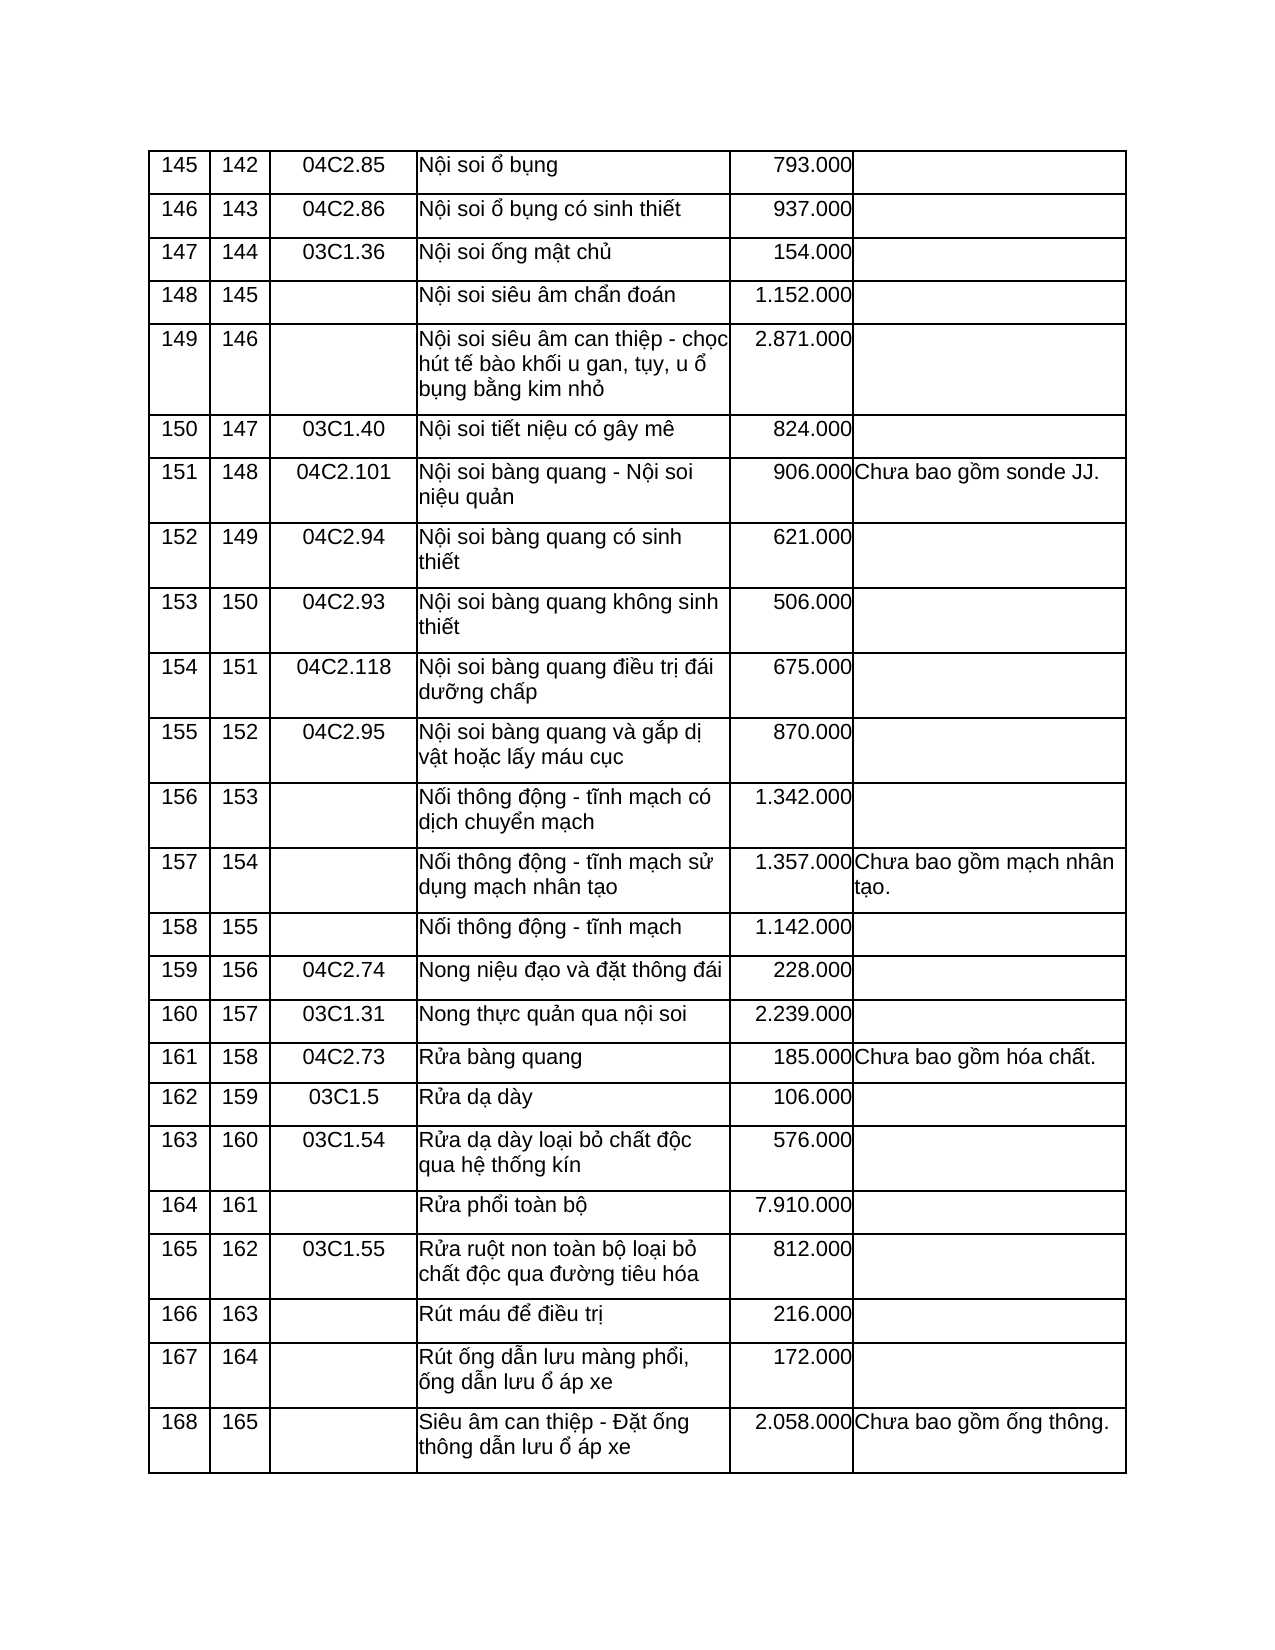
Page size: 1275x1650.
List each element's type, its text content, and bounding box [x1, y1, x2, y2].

table_cell 155 [150, 719, 209, 782]
table_cell [854, 1192, 1125, 1233]
table_cell [854, 239, 1125, 280]
table_cell 1.342.000 [731, 784, 852, 847]
table_cell [271, 1409, 416, 1472]
table_cell 1.152.000 [731, 282, 852, 323]
table_cell Nội soi tiết niệu có gây mê [418, 416, 729, 457]
table_cell Nội soi ổ bụng [418, 152, 729, 193]
table_cell 143 [211, 195, 269, 237]
table_cell [271, 1344, 416, 1407]
table_cell Nội soi bàng quang - Nội soi niệu quản [418, 459, 729, 522]
table_cell 793.000 [731, 152, 852, 193]
table_cell Nội soi ổ bụng có sinh thiết [418, 195, 729, 237]
table_cell 162 [150, 1084, 209, 1125]
table_cell Rửa dạ dày loại bỏ chất độc qua hệ thống kín [418, 1127, 729, 1190]
table_cell 1.357.000 [731, 849, 852, 912]
table_cell 168 [150, 1409, 209, 1472]
table_cell 04C2.73 [271, 1044, 416, 1082]
table_cell 1.142.000 [731, 914, 852, 955]
table_cell 158 [211, 1044, 269, 1082]
table_cell 04C2.95 [271, 719, 416, 782]
table_cell [854, 914, 1125, 955]
table_cell [854, 152, 1125, 193]
table_cell 03C1.54 [271, 1127, 416, 1190]
table_cell 2.239.000 [731, 1001, 852, 1042]
table_cell 147 [211, 416, 269, 457]
table_cell Nội soi bàng quang và gắp dị vật hoặc lấy máu cục [418, 719, 729, 782]
table_cell 142 [211, 152, 269, 193]
table_cell 148 [211, 459, 269, 522]
table_cell [854, 957, 1125, 998]
table_cell 151 [211, 654, 269, 717]
table_cell [854, 524, 1125, 587]
table_cell 154 [211, 849, 269, 912]
table_cell 576.000 [731, 1127, 852, 1190]
table_cell Chưa bao gồm sonde JJ. [854, 459, 1125, 522]
table_cell 153 [150, 589, 209, 652]
table_cell 04C2.86 [271, 195, 416, 237]
table_cell Nối thông động - tĩnh mạch có dịch chuyển mạch [418, 784, 729, 847]
table_cell 167 [150, 1344, 209, 1407]
table_cell 146 [211, 325, 269, 413]
table_cell Nội soi bàng quang điều trị đái dưỡng chấp [418, 654, 729, 717]
table_cell 04C2.74 [271, 957, 416, 998]
table_cell Rửa bàng quang [418, 1044, 729, 1082]
table_cell 04C2.118 [271, 654, 416, 717]
table_cell Rửa phổi toàn bộ [418, 1192, 729, 1233]
table_cell 185.000 [731, 1044, 852, 1082]
table_cell [854, 325, 1125, 413]
table_cell 146 [150, 195, 209, 237]
table_cell 03C1.55 [271, 1235, 416, 1298]
table_cell Nội soi bàng quang không sinh thiết [418, 589, 729, 652]
table_cell 164 [211, 1344, 269, 1407]
table_cell 03C1.5 [271, 1084, 416, 1125]
table_cell Nội soi siêu âm can thiệp - chọc hút tế bào khối u gan, tụy, u ổ bụng bằng kim nhỏ [418, 325, 729, 413]
table_cell 162 [211, 1235, 269, 1298]
table_cell 04C2.93 [271, 589, 416, 652]
table_cell 870.000 [731, 719, 852, 782]
table_cell 144 [211, 239, 269, 280]
table_cell [854, 1235, 1125, 1298]
table_cell 172.000 [731, 1344, 852, 1407]
table_cell 163 [150, 1127, 209, 1190]
table_cell 7.910.000 [731, 1192, 852, 1233]
table_cell [271, 849, 416, 912]
table_cell [854, 195, 1125, 237]
table_cell [271, 784, 416, 847]
table_cell 145 [211, 282, 269, 323]
table_cell 824.000 [731, 416, 852, 457]
table_cell 812.000 [731, 1235, 852, 1298]
table_cell 165 [211, 1409, 269, 1472]
table_cell [854, 1127, 1125, 1190]
table_cell 152 [211, 719, 269, 782]
table_cell 166 [150, 1300, 209, 1342]
table_cell Nong thực quản qua nội soi [418, 1001, 729, 1042]
table_cell 04C2.94 [271, 524, 416, 587]
table_cell Rửa dạ dày [418, 1084, 729, 1125]
table_cell 2.871.000 [731, 325, 852, 413]
table_cell 149 [150, 325, 209, 413]
table_cell 03C1.36 [271, 239, 416, 280]
table_cell 154.000 [731, 239, 852, 280]
table_cell 228.000 [731, 957, 852, 998]
table_cell 157 [150, 849, 209, 912]
table_cell 163 [211, 1300, 269, 1342]
table_cell [854, 1344, 1125, 1407]
table_cell 506.000 [731, 589, 852, 652]
table_cell 150 [211, 589, 269, 652]
table_cell Rút máu để điều trị [418, 1300, 729, 1342]
table_cell Siêu âm can thiệp - Đặt ống thông dẫn lưu ổ áp xe [418, 1409, 729, 1472]
table_cell Nối thông động - tĩnh mạch [418, 914, 729, 955]
table_cell 156 [150, 784, 209, 847]
table_cell [271, 325, 416, 413]
table_cell 2.058.000 [731, 1409, 852, 1472]
table_cell [854, 589, 1125, 652]
table_cell [271, 914, 416, 955]
table_cell 161 [211, 1192, 269, 1233]
table_cell 04C2.101 [271, 459, 416, 522]
table_cell Rút ống dẫn lưu màng phổi, ống dẫn lưu ổ áp xe [418, 1344, 729, 1407]
table_cell [271, 1300, 416, 1342]
table_cell 152 [150, 524, 209, 587]
table_cell 159 [211, 1084, 269, 1125]
table_cell 165 [150, 1235, 209, 1298]
table_cell 155 [211, 914, 269, 955]
table_cell 675.000 [731, 654, 852, 717]
table_cell 153 [211, 784, 269, 847]
table_cell 216.000 [731, 1300, 852, 1342]
table_cell Rửa ruột non toàn bộ loại bỏ chất độc qua đường tiêu hóa [418, 1235, 729, 1298]
table_cell Chưa bao gồm ống thông. [854, 1409, 1125, 1472]
table_cell Nội soi ống mật chủ [418, 239, 729, 280]
table_cell [271, 1192, 416, 1233]
table_cell 106.000 [731, 1084, 852, 1125]
table_cell 159 [150, 957, 209, 998]
table_cell Nong niệu đạo và đặt thông đái [418, 957, 729, 998]
table_cell Chưa bao gồm hóa chất. [854, 1044, 1125, 1082]
table_cell 03C1.40 [271, 416, 416, 457]
table_cell 160 [150, 1001, 209, 1042]
table_cell 145 [150, 152, 209, 193]
table_cell 151 [150, 459, 209, 522]
table_cell Chưa bao gồm mạch nhân tạo. [854, 849, 1125, 912]
table_cell Nối thông động - tĩnh mạch sử dụng mạch nhân tạo [418, 849, 729, 912]
table_cell 164 [150, 1192, 209, 1233]
table_cell [854, 1300, 1125, 1342]
table_cell Nội soi bàng quang có sinh thiết [418, 524, 729, 587]
table_cell [854, 1084, 1125, 1125]
table_cell 937.000 [731, 195, 852, 237]
table_cell 160 [211, 1127, 269, 1190]
table_cell 150 [150, 416, 209, 457]
table_cell 154 [150, 654, 209, 717]
table_cell [854, 719, 1125, 782]
table_cell 148 [150, 282, 209, 323]
table_cell [854, 416, 1125, 457]
table_cell [854, 1001, 1125, 1042]
table_cell 621.000 [731, 524, 852, 587]
table_cell Nội soi siêu âm chẩn đoán [418, 282, 729, 323]
table_cell 156 [211, 957, 269, 998]
table_cell 149 [211, 524, 269, 587]
table_cell 04C2.85 [271, 152, 416, 193]
table_cell 158 [150, 914, 209, 955]
table_cell [854, 282, 1125, 323]
table_cell [854, 654, 1125, 717]
table_cell 03C1.31 [271, 1001, 416, 1042]
table_cell 157 [211, 1001, 269, 1042]
table_cell [854, 784, 1125, 847]
table_cell 147 [150, 239, 209, 280]
table_cell 906.000 [731, 459, 852, 522]
table_cell 161 [150, 1044, 209, 1082]
table_cell [271, 282, 416, 323]
